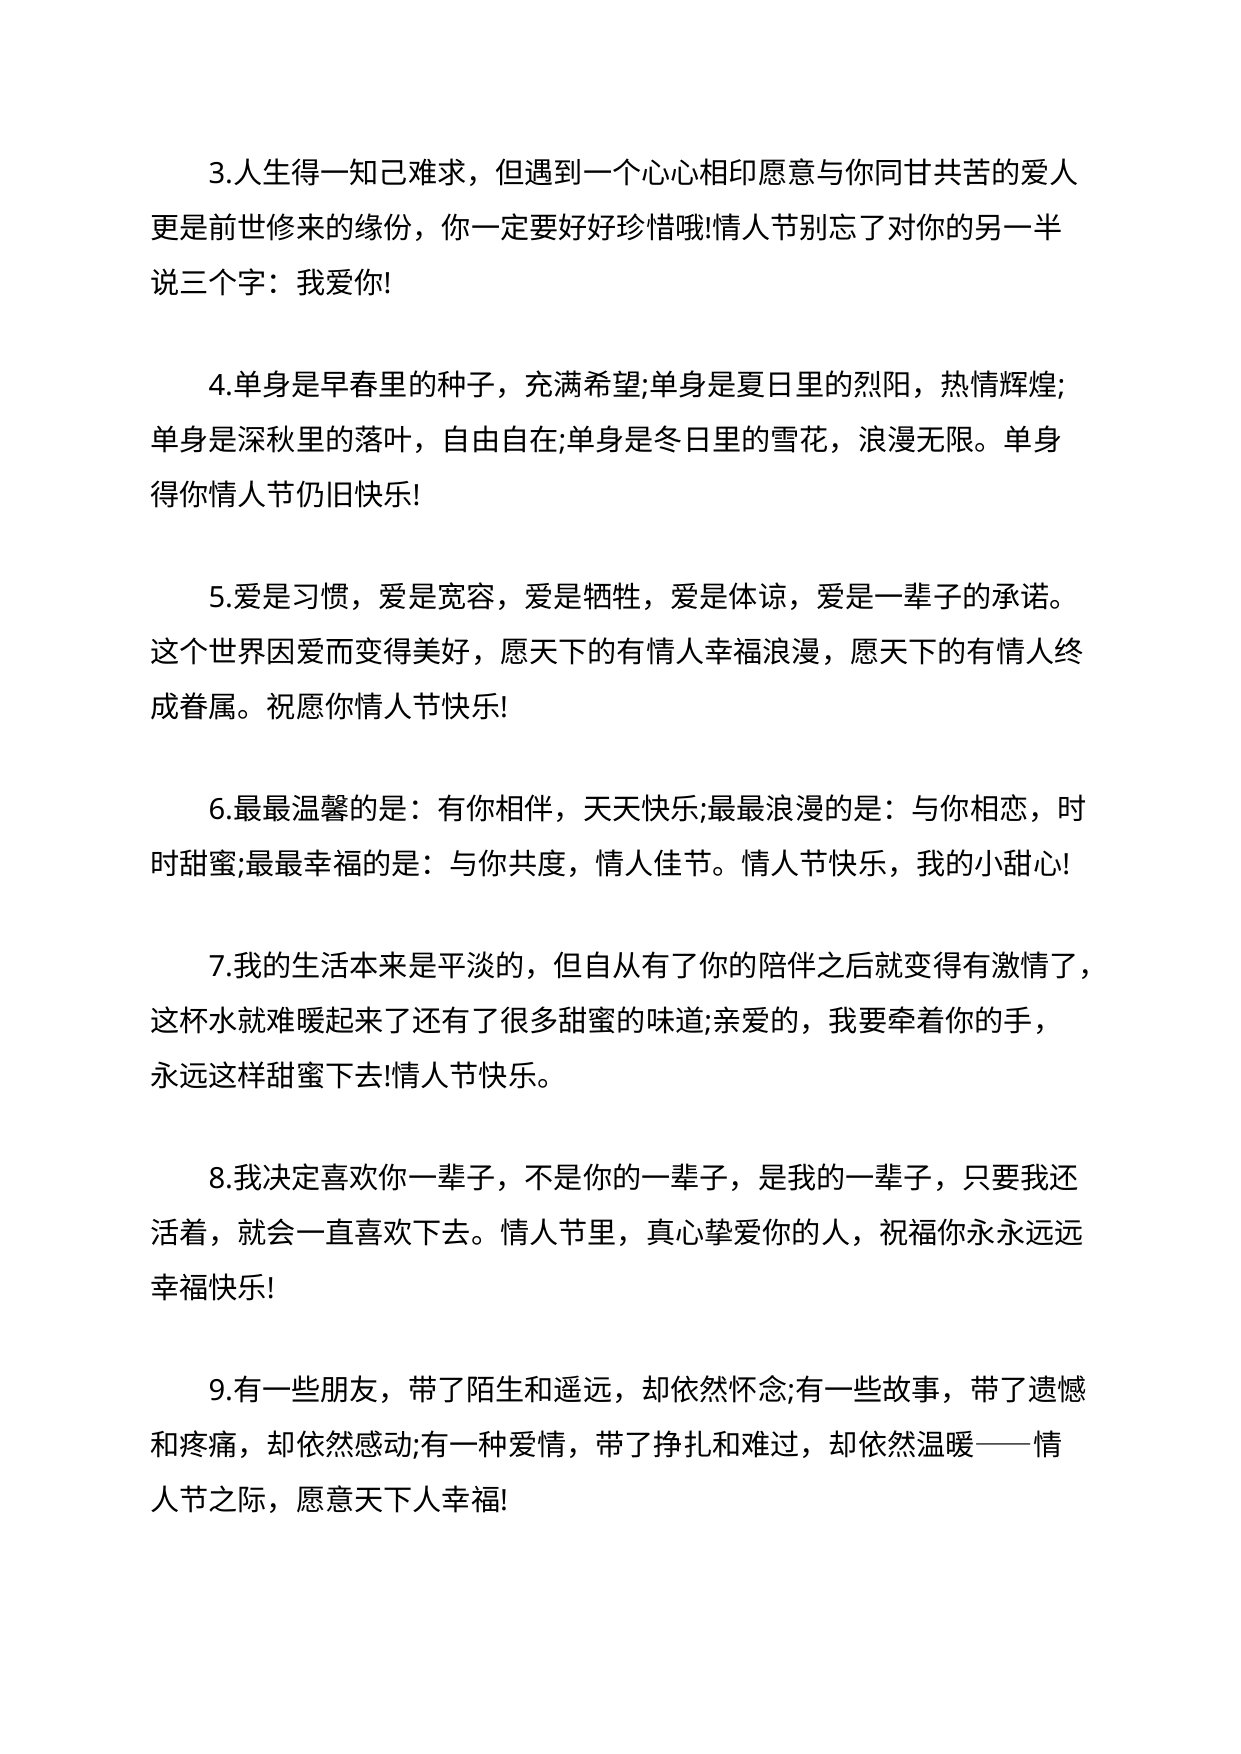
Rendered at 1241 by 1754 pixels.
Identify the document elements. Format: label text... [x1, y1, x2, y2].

text 3.人生得一知己难求，但遇到一个心心相印愿意与你同甘共苦的爱人更是前世修来的缘份，你一定要好好珍惜哦!情人节别忘了对你的另一半说三个字：我爱你! [150, 150, 1090, 302]
text 6.最最温馨的是：有你相伴，天天快乐;最最浪漫的是：与你相恋，时时甜蜜;最最幸福的是：与你共度，情人佳节。情人节快乐，我的小甜心! [150, 786, 1090, 883]
text 5.爱是习惯，爱是宽容，爱是牺牲，爱是体谅，爱是一辈子的承诺。这个世界因爱而变得美好，愿天下的有情人幸福浪漫，愿天下的有情人终成眷属。祝愿你情人节快乐! [150, 574, 1090, 726]
text 8.我决定喜欢你一辈子，不是你的一辈子，是我的一辈子，只要我还活着，就会一直喜欢下去。情人节里，真心挚爱你的人，祝福你永永远远幸福快乐! [150, 1155, 1090, 1307]
text 9.有一些朋友，带了陌生和遥远，却依然怀念;有一些故事，带了遗憾和疼痛，却依然感动;有一种爱情，带了挣扎和难过，却依然温暖——情人节之际，愿意天下人幸福! [150, 1367, 1090, 1519]
text 4.单身是早春里的种子，充满希望;单身是夏日里的烈阳，热情辉煌;单身是深秋里的落叶，自由自在;单身是冬日里的雪花，浪漫无限。单身得你情人节仍旧快乐! [150, 362, 1090, 514]
text 7.我的生活本来是平淡的，但自从有了你的陪伴之后就变得有激情了，这杯水就难暖起来了还有了很多甜蜜的味道;亲爱的，我要牵着你的手，永远这样甜蜜下去!情人节快乐。 [150, 943, 1090, 1095]
